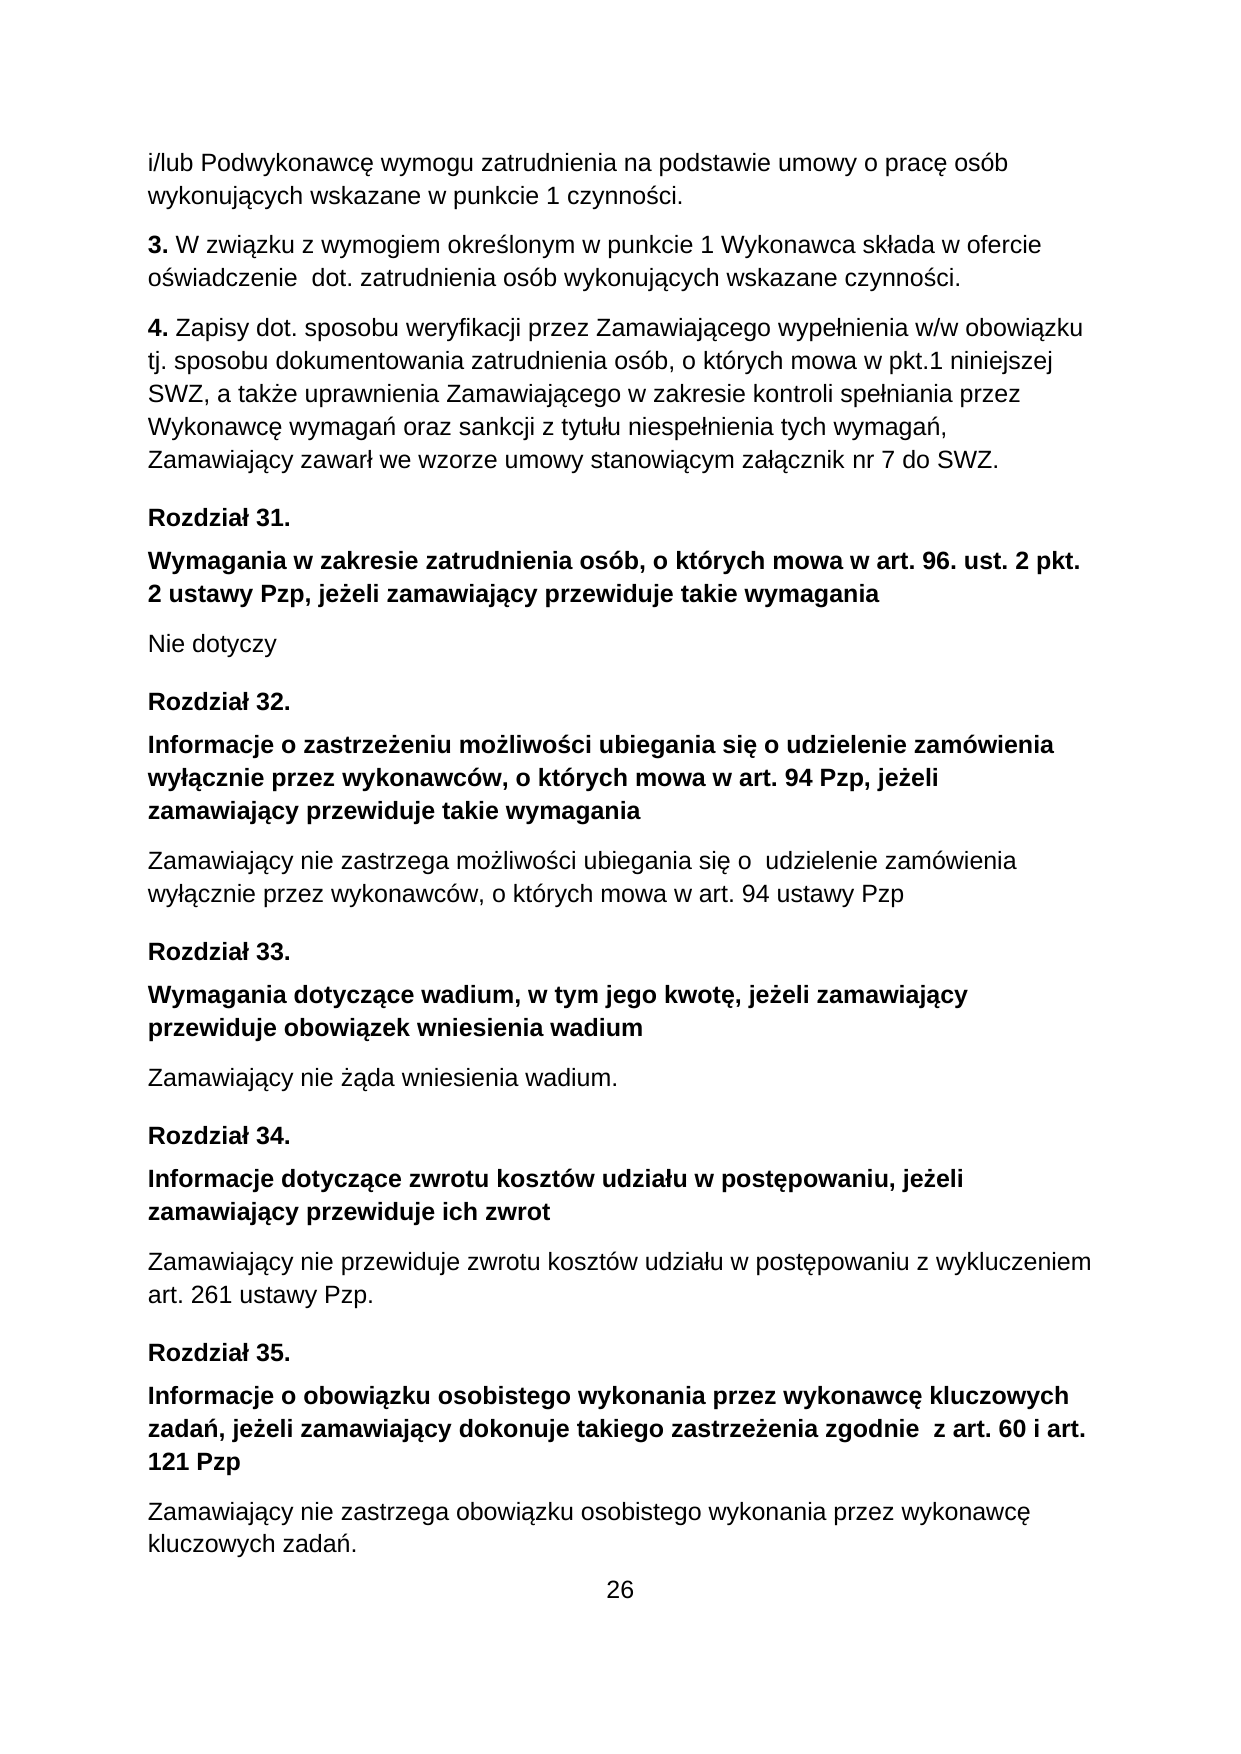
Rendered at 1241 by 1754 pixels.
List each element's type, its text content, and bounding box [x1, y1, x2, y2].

subtitle Rozdział 34. [148, 1121, 1093, 1149]
subtitle Rozdział 35. [148, 1338, 1093, 1366]
text Zamawiający nie zastrzega obowiązku osobistego wykonania przez wykonawcę kluczowych zadań. [148, 1496, 1093, 1558]
subtitle Rozdział 31. [148, 503, 1093, 532]
text Informacje dotyczące zwrotu kosztów udziału w postępowaniu, jeżeli zamawiający przewiduje ich zwrot [148, 1164, 1093, 1226]
text Informacje o zastrzeżeniu możliwości ubiegania się o udzielenie zamówienia wyłącznie przez wykonawców, o których mowa w art. 94 Pzp, jeżeli zamawiający przewiduje takie wymagania [148, 730, 1093, 825]
text Nie dotyczy [148, 629, 1093, 658]
subtitle Rozdział 32. [148, 687, 1093, 716]
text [148, 148, 1093, 209]
text Wymagania dotyczące wadium, w tym jego kwotę, jeżeli zamawiający przewiduje obowiązek wniesienia wadium [148, 980, 1093, 1042]
subtitle Rozdział 33. [148, 937, 1093, 966]
text 3. W związku z wymogiem określonym w punkcie 1 Wykonawca składa w ofercie oświadczenie dot. zatrudnienia osób wykonujących wskazane czynności. [148, 230, 1093, 292]
text Zamawiający nie przewiduje zwrotu kosztów udziału w postępowaniu z wykluczeniem art. 261 ustawy Pzp. [148, 1247, 1093, 1308]
text Wymagania w zakresie zatrudnienia osób, o których mowa w art. 96. ust. 2 pkt. 2 ustawy Pzp, jeżeli zamawiający przewiduje takie wymagania [148, 546, 1093, 608]
text Zamawiający nie żąda wniesienia wadium. [148, 1063, 1093, 1091]
text 4. Zapisy dot. sposobu weryfikacji przez Zamawiającego wypełnienia w/w obowiązku tj. sposobu dokumentowania zatrudnienia osób, o których mowa w pkt.1 niniejszej SWZ, a także uprawnienia Zamawiającego w zakresie kontroli spełniania przez Wykonawcę wymagań oraz sankcji z tytułu niespełnienia tych wymagań, Zamawiający zawarł we wzorze umowy stanowiącym załącznik nr 7 do SWZ. [148, 313, 1093, 474]
text Informacje o obowiązku osobistego wykonania przez wykonawcę kluczowych zadań, jeżeli zamawiający dokonuje takiego zastrzeżenia zgodnie z art. 60 i art. 121 Pzp [148, 1381, 1093, 1476]
text Zamawiający nie zastrzega możliwości ubiegania się o udzielenie zamówienia wyłącznie przez wykonawców, o których mowa w art. 94 ustawy Pzp [148, 846, 1093, 908]
